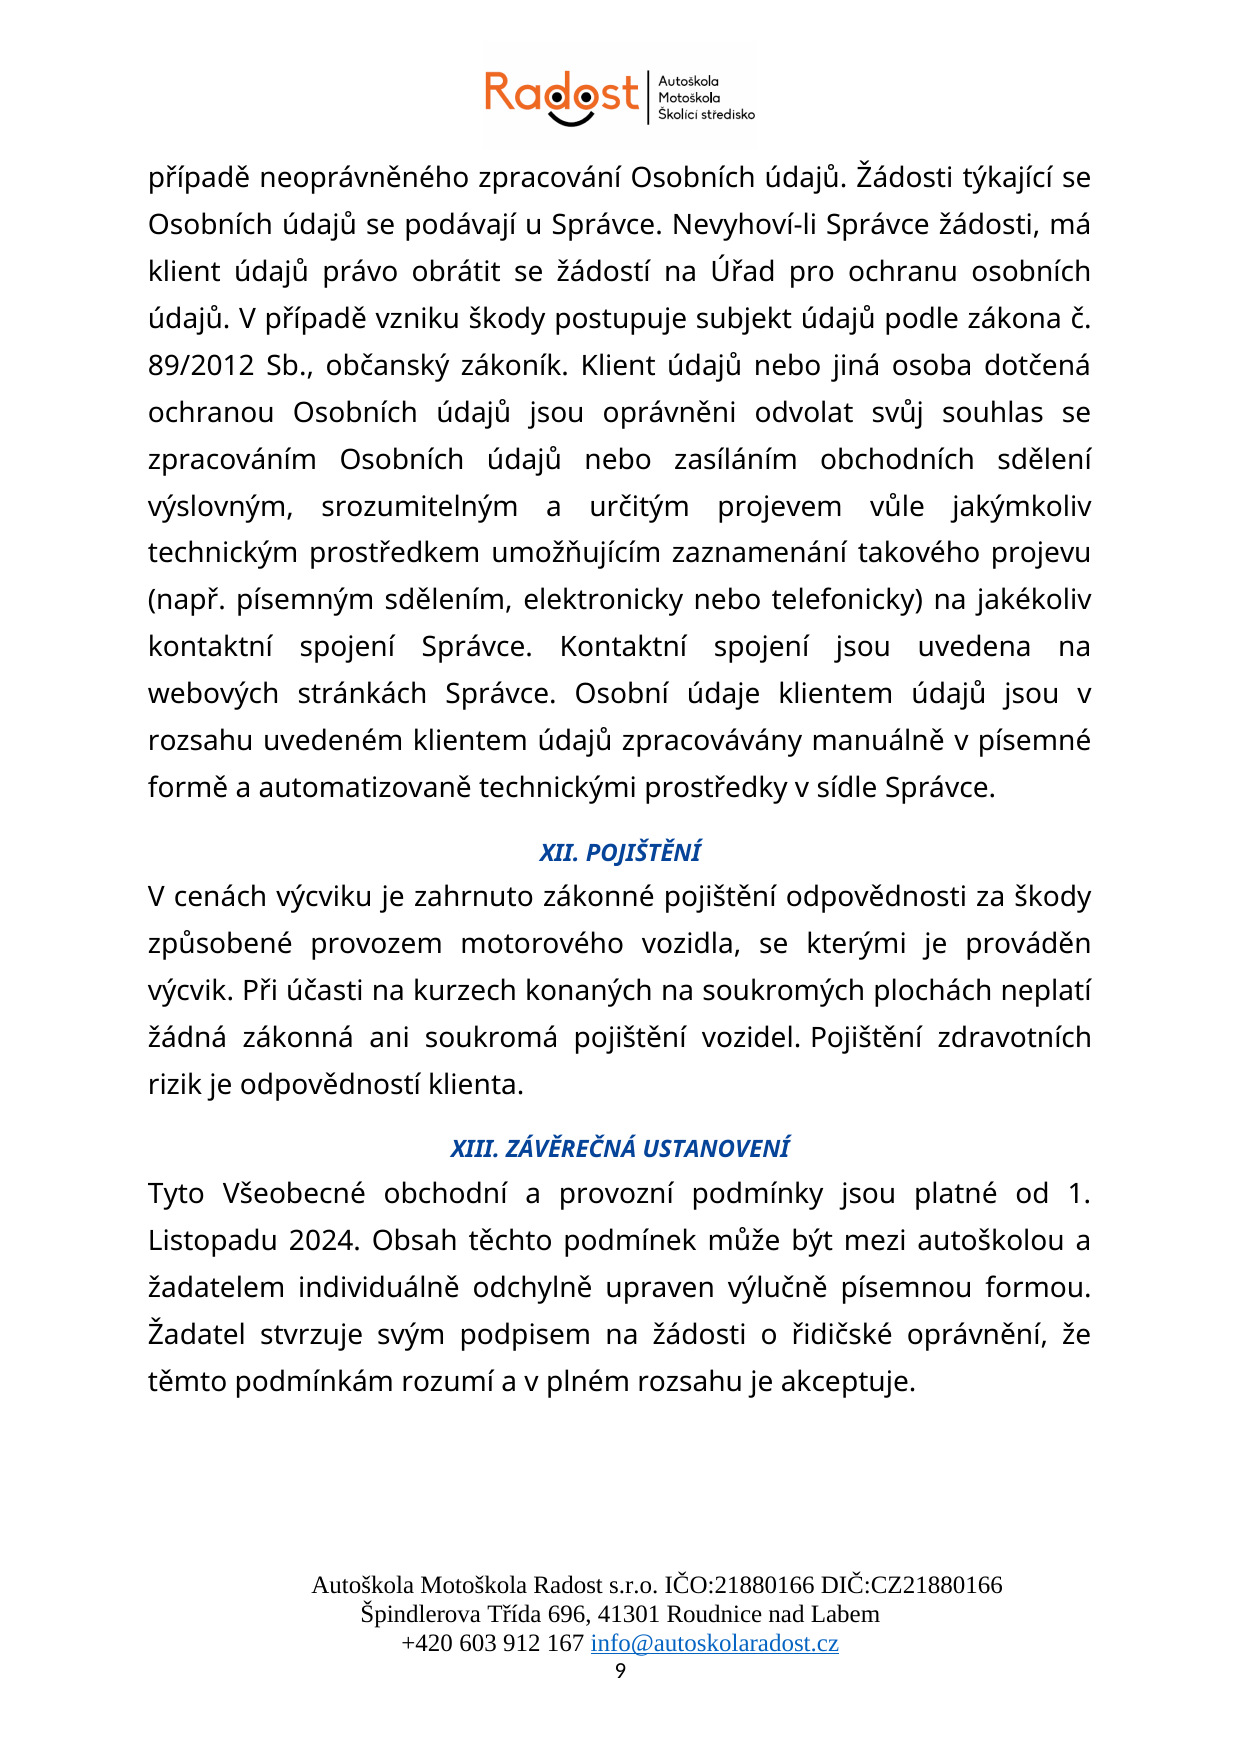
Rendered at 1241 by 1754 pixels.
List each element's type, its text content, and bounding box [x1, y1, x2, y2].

picture [482, 41, 758, 150]
text XIII. ZÁVĚREČNÁ USTANOVENÍ [148, 1118, 1093, 1165]
text V cenách výcviku je zahrnuto zákonné pojištění odpovědnosti za škody způsobené provozem motorového vozidla, se kterými je prováděn výcvik. Při účasti na kurzech konaných na soukromých plochách neplatí žádná zákonná ani soukromá pojištění vozidel. Pojištění zdravotních rizik je odpovědností klienta. [148, 868, 1093, 1102]
text XII. POJIŠTĚNÍ [148, 821, 1093, 868]
text Tyto Všeobecné obchodní a provozní podmínky jsou platné od 1. Listopadu 2024. Obsah těchto podmínek může být mezi autoškolou a žadatelem individuálně odchylně upraven výlučně písemnou formou. Žadatel stvrzuje svým podpisem na žádosti o řidičské oprávnění, že těmto podmínkám rozumí a v plném rozsahu je akceptuje. [148, 1165, 1093, 1399]
